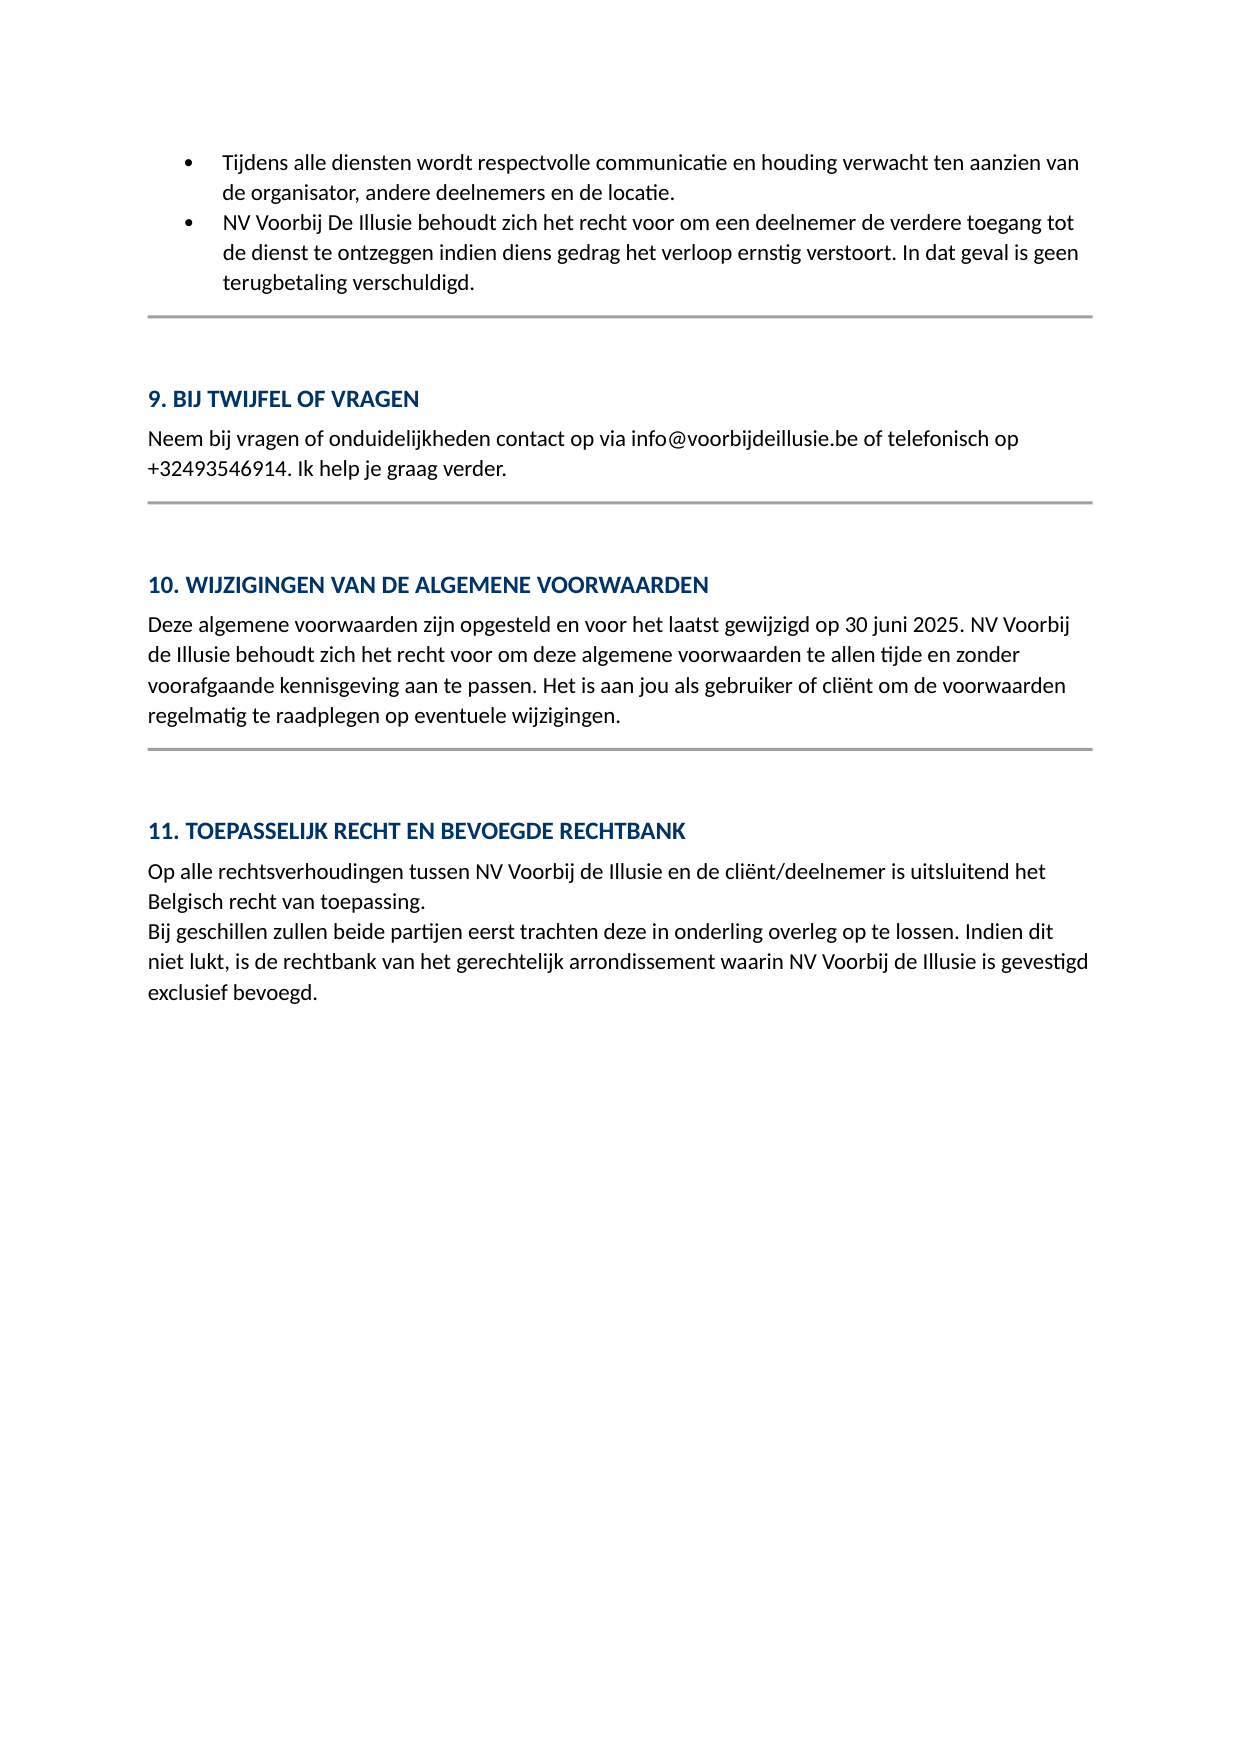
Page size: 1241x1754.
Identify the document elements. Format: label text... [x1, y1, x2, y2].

text 10. WIJZIGINGEN VAN DE ALGEMENE VOORWAARDEN [148, 569, 1093, 599]
text Deze algemene voorwaarden zijn opgesteld en voor het laatst gewijzigd op 30 juni 2025. NV Voorbij de Illusie behoudt zich het recht voor om deze algemene voorwaarden te allen tijde en zonder voorafgaande kennisgeving aan te passen. Het is aan jou als gebruiker of cliënt om de voorwaarden regelmatig te raadplegen op eventuele wijzigingen. [148, 610, 1093, 729]
text Op alle rechtsverhoudingen tussen NV Voorbij de Illusie en de cliënt/deelnemer is uitsluitend het Belgisch recht van toepassing. Bij geschillen zullen beide partijen eerst trachten deze in onderling overleg op te lossen. Indien dit niet lukt, is de rechtbank van het gerechtelijk arrondissement waarin NV Voorbij de Illusie is gevestigd exclusief bevoegd. [148, 857, 1093, 1006]
text Neem bij vragen of onduidelijkheden contact op via info@voorbijdeillusie.be of telefonisch op +32493546914. Ik help je graag verder. [148, 424, 1093, 482]
list NV Voorbij De Illusie behoudt zich het recht voor om een deelnemer de verdere toegang tot de dienst te ontzeggen indien diens gedrag het verloop ernstig verstoort. In dat geval is geen terugbetaling verschuldigd. [185, 208, 1093, 296]
text 9. BIJ TWIJFEL OF VRAGEN [148, 383, 1093, 413]
text 11. TOEPASSELIJK RECHT EN BEVOEGDE RECHTBANK [148, 816, 1093, 846]
list Tijdens alle diensten wordt respectvolle communicatie en houding verwacht ten aanzien van de organisator, andere deelnemers en de locatie. [185, 148, 1093, 206]
